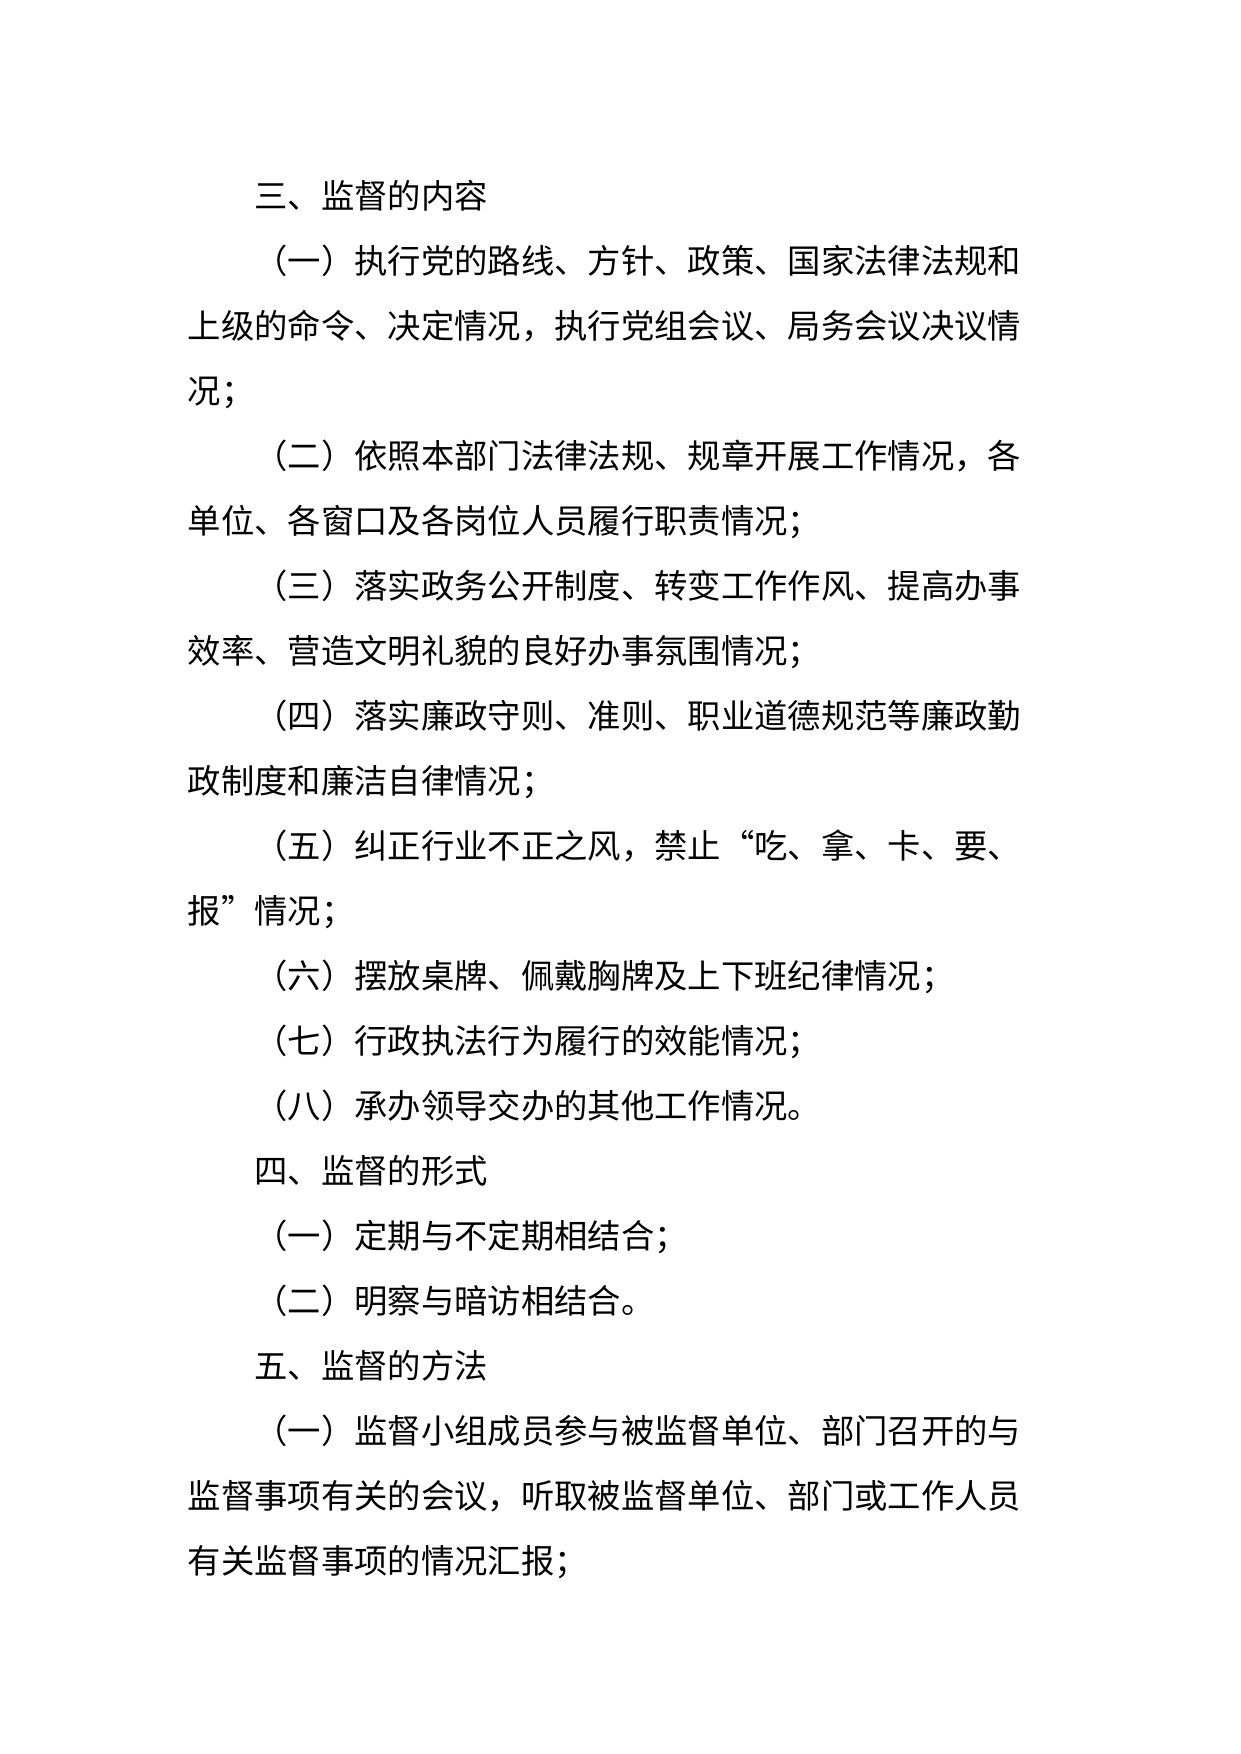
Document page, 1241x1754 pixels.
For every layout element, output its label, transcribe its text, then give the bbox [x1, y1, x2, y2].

text （六）摆放桌牌、佩戴胸牌及上下班纪律情况； [187, 942, 1053, 1007]
text （一）监督小组成员参与被监督单位、部门召开的与监督事项有关的会议，听取被监督单位、部门或工作人员有关监督事项的情况汇报； [187, 1397, 1053, 1592]
text 四、监督的形式 [187, 1137, 1053, 1202]
text （五）纠正行业不正之风，禁止“吃、拿、卡、要、报”情况； [187, 812, 1053, 942]
text （四）落实廉政守则、准则、职业道德规范等廉政勤政制度和廉洁自律情况； [187, 682, 1053, 812]
text （二）明察与暗访相结合。 [187, 1267, 1053, 1332]
text （七）行政执法行为履行的效能情况； [187, 1007, 1053, 1072]
text 五、监督的方法 [187, 1332, 1053, 1397]
text （八）承办领导交办的其他工作情况。 [187, 1072, 1053, 1137]
text （三）落实政务公开制度、转变工作作风、提高办事效率、营造文明礼貌的良好办事氛围情况； [187, 552, 1053, 682]
text （一）执行党的路线、方针、政策、国家法律法规和上级的命令、决定情况，执行党组会议、局务会议决议情况； [187, 227, 1053, 422]
text （二）依照本部门法律法规、规章开展工作情况，各单位、各窗口及各岗位人员履行职责情况； [187, 422, 1053, 552]
text （一）定期与不定期相结合； [187, 1202, 1053, 1267]
text 三、监督的内容 [187, 162, 1053, 227]
